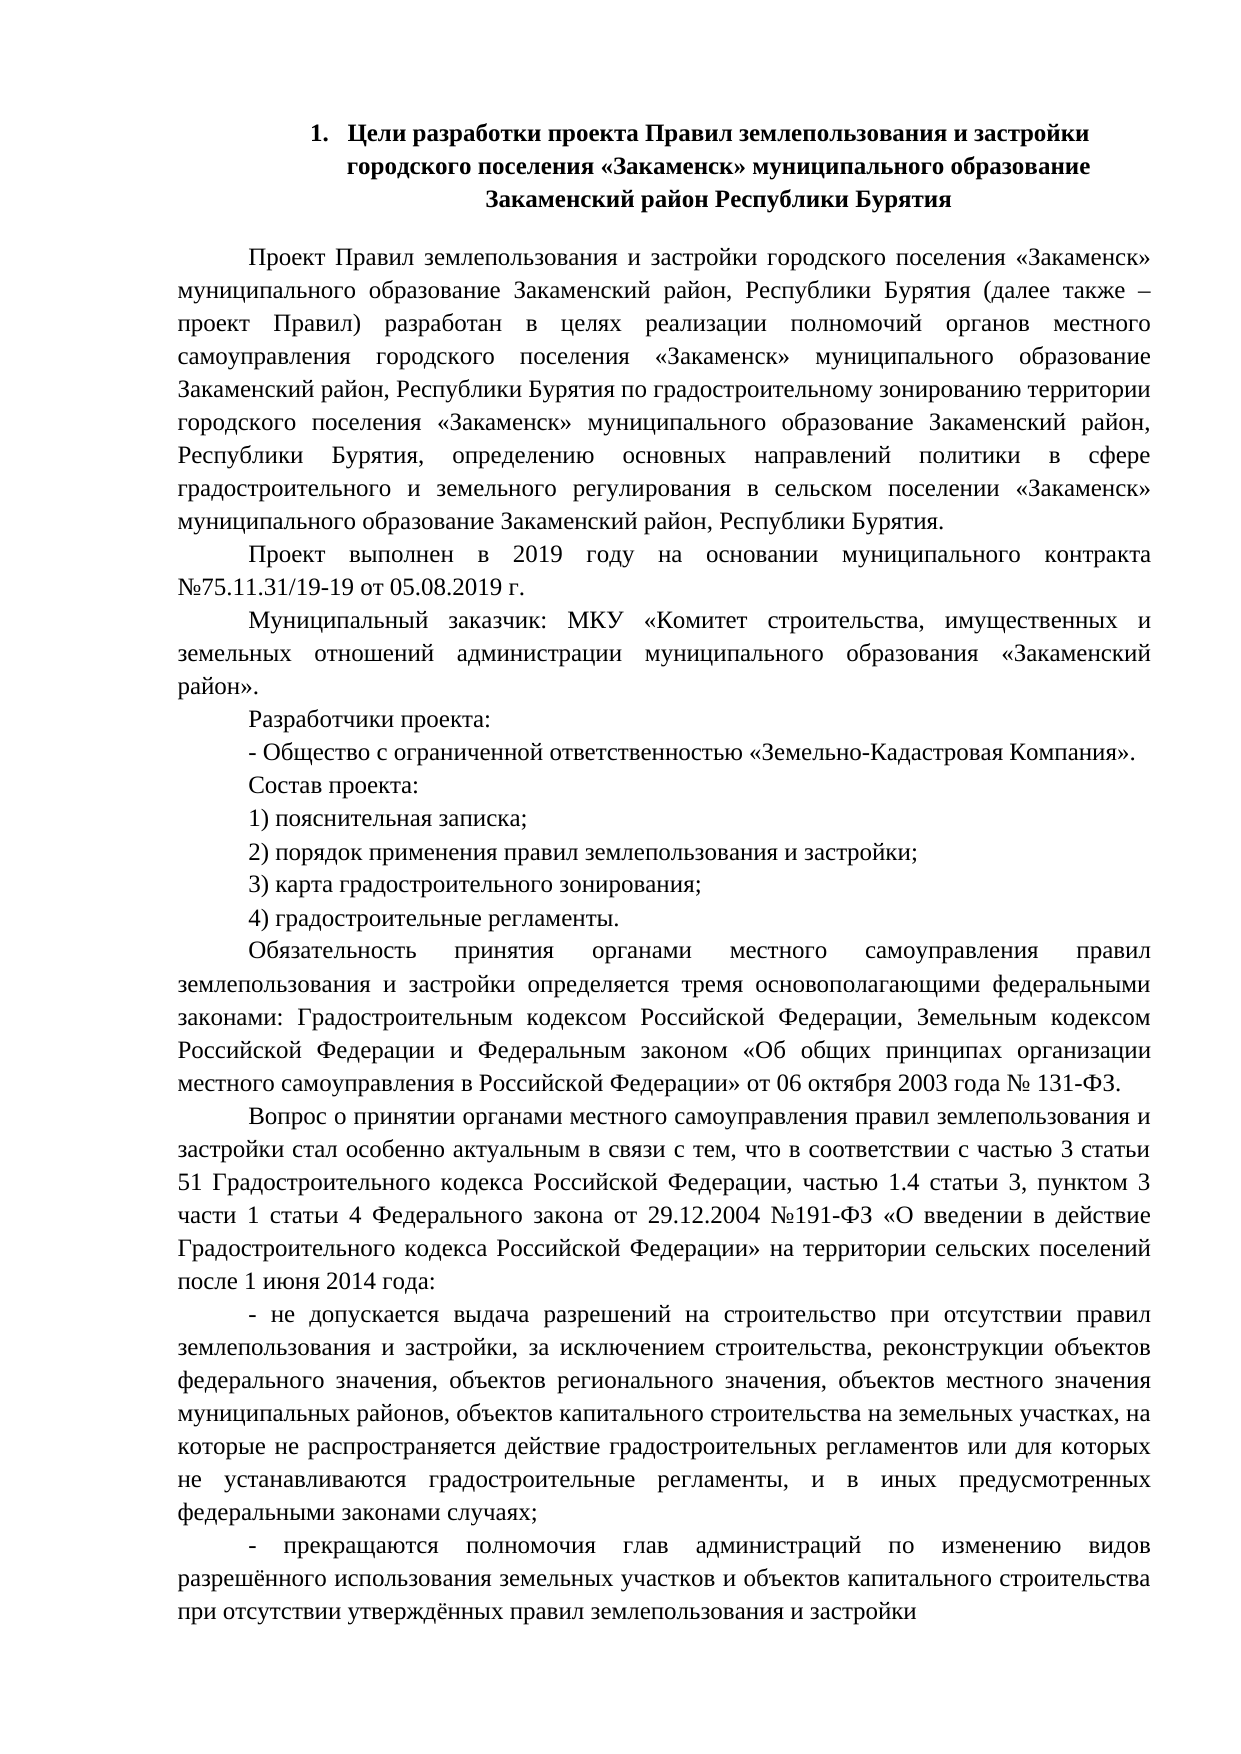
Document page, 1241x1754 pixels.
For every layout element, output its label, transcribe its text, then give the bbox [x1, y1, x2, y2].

text 1) пояснительная записка; [177, 803, 1152, 832]
text Обязательность принятия органами местного самоуправления правил землепользования и застройки определяется тремя основополагающими федеральными законами: Градостроительным кодексом Российской Федерации, Земельным кодексом Российской Федерации и Федеральным законом «Об общих принципах организации местного самоуправления в Российской Федерации» от 06 октября 2003 года № 131-ФЗ. [177, 936, 1152, 1096]
text 3) карта градостроительного зонирования; [177, 869, 1152, 898]
text Проект Правил землепользования и застройки городского поселения «Закаменск» муниципального образование Закаменский район, Республики Бурятия (далее также – проект Правил) разработан в целях реализации полномочий органов местного самоуправления городского поселения «Закаменск» муниципального образование Закаменский район, Республики Бурятия по градостроительному зонированию территории городского поселения «Закаменск» муниципального образование Закаменский район, Республики Бурятия, определению основных направлений политики в сфере градостроительного и земельного регулирования в сельском поселении «Закаменск» муниципального образование Закаменский район, Республики Бурятия. [177, 242, 1152, 535]
text Проект выполнен в 2019 году на основании муниципального контракта №75.11.31/19-19 от 05.08.2019 г. [177, 539, 1152, 601]
list Цели разработки проекта Правил землепользования и застройки городского поселения «Закаменск» муниципального образование Закаменский район Республики Бурятия [248, 118, 1152, 213]
text - прекращаются полномочия глав администраций по изменению видов разрешённого использования земельных участков и объектов капитального строительства при отсутствии утверждённых правил землепользования и застройки [177, 1530, 1152, 1625]
text - Общество с ограниченной ответственностью «Земельно-Кадастровая Компания». [177, 737, 1152, 766]
text Состав проекта: [177, 771, 1152, 799]
text Разработчики проекта: [177, 704, 1152, 733]
text - не допускается выдача разрешений на строительство при отсутствии правил землепользования и застройки, за исключением строительства, реконструкции объектов федерального значения, объектов регионального значения, объектов местного значения муниципальных районов, объектов капитального строительства на земельных участках, на которые не распространяется действие градостроительных регламентов или для которых не устанавливаются градостроительные регламенты, и в иных предусмотренных федеральными законами случаях; [177, 1299, 1152, 1526]
text 2) порядок применения правил землепользования и застройки; [177, 837, 1152, 865]
text 4) градостроительные регламенты. [177, 903, 1152, 931]
text Муниципальный заказчик: МКУ «Комитет строительства, имущественных и земельных отношений администрации муниципального образования «Закаменский район». [177, 605, 1152, 700]
text Вопрос о принятии органами местного самоуправления правил землепользования и застройки стал особенно актуальным в связи с тем, что в соответствии с частью 3 статьи 51 Градостроительного кодекса Российской Федерации, частью 1.4 статьи 3, пунктом 3 части 1 статьи 4 Федерального закона от 29.12.2004 №191-ФЗ «О введении в действие Градостроительного кодекса Российской Федерации» на территории сельских поселений после 1 июня 2014 года: [177, 1101, 1152, 1294]
